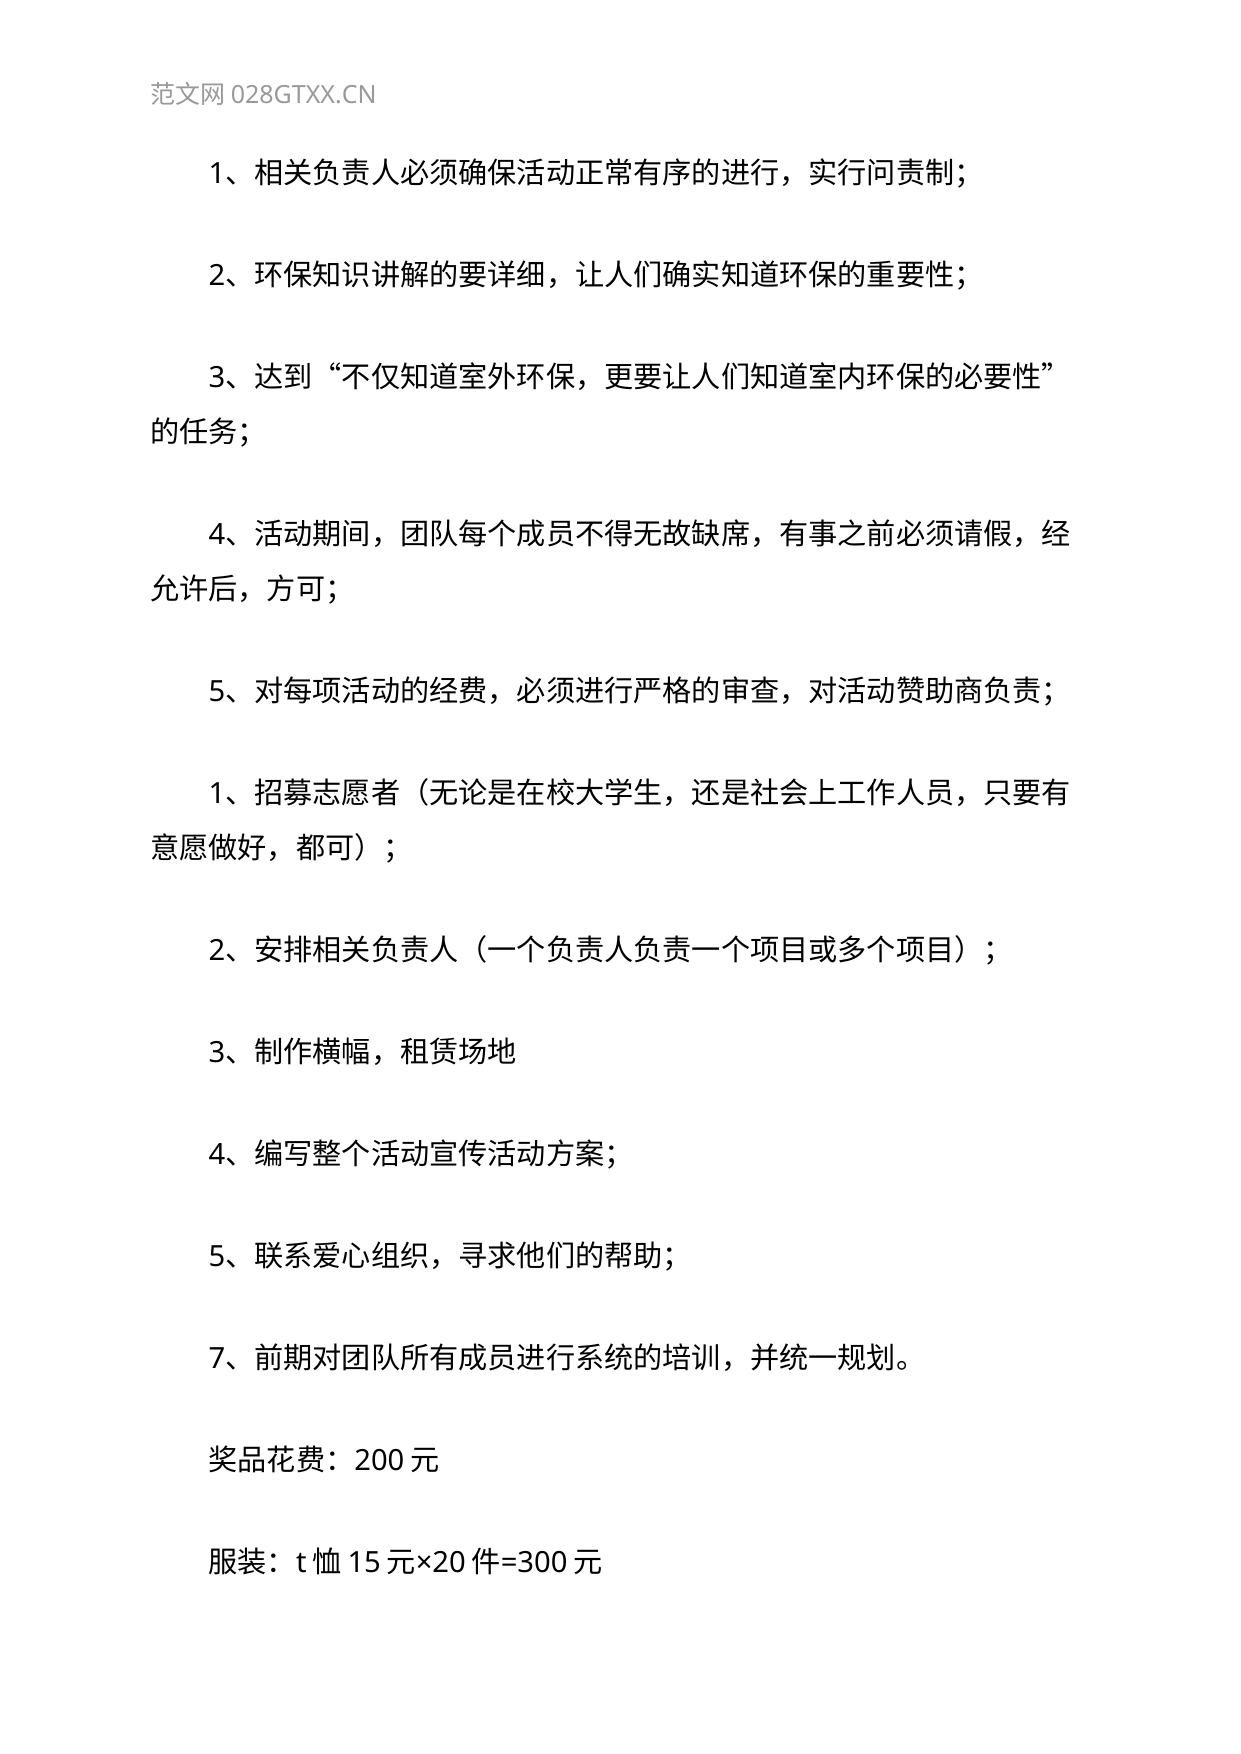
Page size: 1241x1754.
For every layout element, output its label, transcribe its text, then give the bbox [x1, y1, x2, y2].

text 4、编写整个活动宣传活动方案； [150, 1130, 1090, 1173]
text 奖品花费：200元 [150, 1436, 1090, 1478]
text 7、前期对团队所有成员进行系统的培训，并统一规划。 [150, 1334, 1090, 1377]
text 3、制作横幅，租赁场地 [150, 1028, 1090, 1071]
text 4、活动期间，团队每个成员不得无故缺席，有事之前必须请假，经允许后，方可； [150, 511, 1090, 608]
text 3、达到“不仅知道室外环保，更要让人们知道室内环保的必要性”的任务； [150, 354, 1090, 451]
text 2、环保知识讲解的要详细，让人们确实知道环保的重要性； [150, 252, 1090, 294]
text 5、对每项活动的经费，必须进行严格的审查，对活动赞助商负责； [150, 667, 1090, 710]
text 服装：t恤15元×20件=300元 [150, 1538, 1090, 1581]
text 5、联系爱心组织，寻求他们的帮助； [150, 1232, 1090, 1274]
text 1、招募志愿者（无论是在校大学生，还是社会上工作人员，只要有意愿做好，都可）； [150, 769, 1090, 867]
text 2、安排相关负责人（一个负责人负责一个项目或多个项目）； [150, 926, 1090, 969]
text 1、相关负责人必须确保活动正常有序的进行，实行问责制； [150, 150, 1090, 192]
